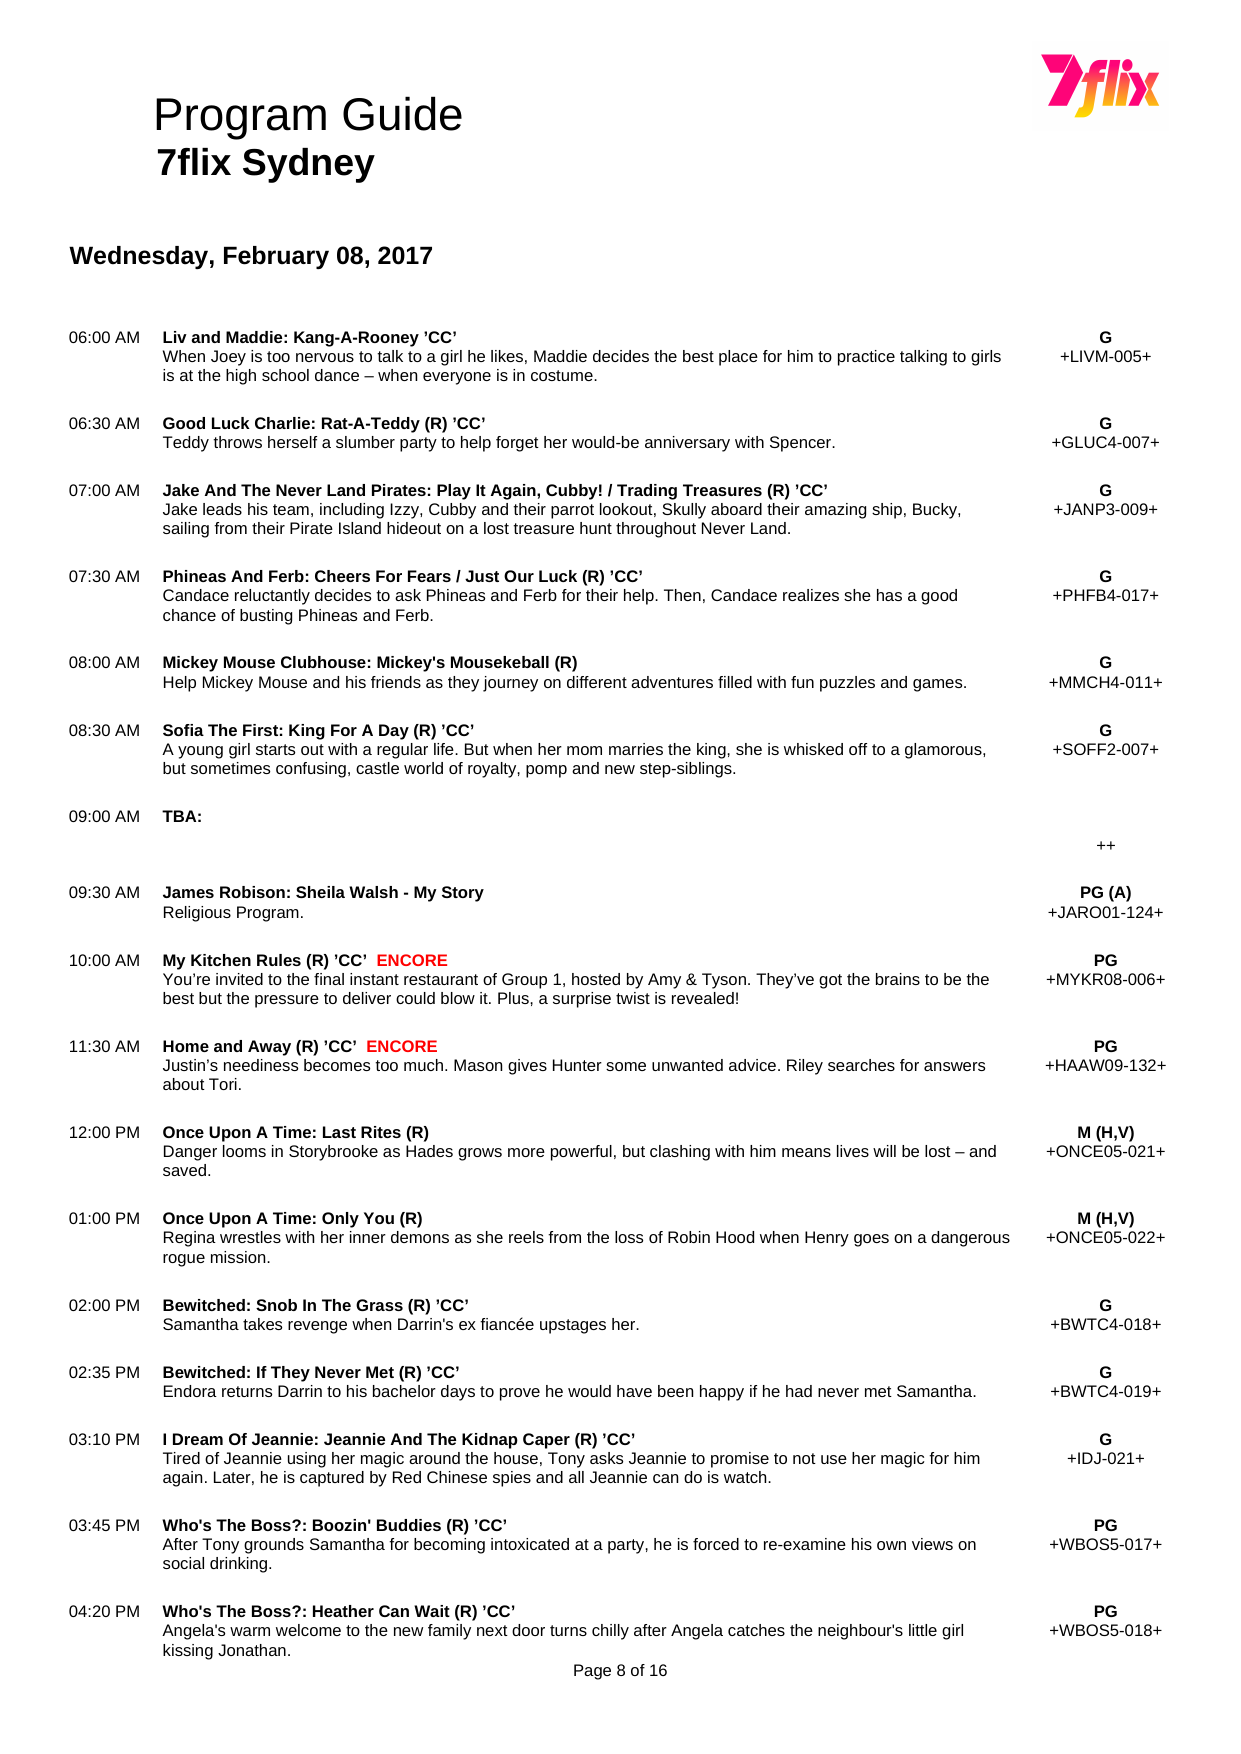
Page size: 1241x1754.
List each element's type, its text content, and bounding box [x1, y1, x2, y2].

table_header 07:00 AM [51, 481, 151, 538]
table_header PG (A) +JARO01-124+ [1022, 883, 1189, 922]
table_header Once Upon A Time: Last Rites (R) Danger looms in Storybrooke as Hades grows more powerful, but clashing with him means lives will be lost – and saved. [151, 1123, 1022, 1180]
table_header I Dream Of Jeannie: Jeannie And The Kidnap Caper (R) ’CC’ Tired of Jeannie using her magic around the house, Tony asks Jeannie to promise to not use her magic for him again. Later, he is captured by Red Chinese spies and all Jeannie can do is watch. [151, 1430, 1022, 1487]
table_header Bewitched: Snob In The Grass (R) ’CC’ Samantha takes revenge when Darrin's ex fiancée upstages her. [151, 1295, 1022, 1334]
table_header 08:00 AM [51, 653, 151, 692]
table_header G +SOFF2-007+ [1022, 720, 1189, 778]
table_header PG +WBOS5-017+ [1022, 1516, 1189, 1573]
table_header G +BWTC4-018+ [1022, 1295, 1189, 1334]
table_header 10:00 AM [51, 950, 151, 1008]
table_header Liv and Maddie: Kang-A-Rooney ’CC’ When Joey is too nervous to talk to a girl he likes, Maddie decides the best place for him to practice talking to girls is at the high school dance – when everyone is in costume. [151, 328, 1022, 385]
table_header Phineas And Ferb: Cheers For Fears / Just Our Luck (R) ’CC’ Candace reluctantly decides to ask Phineas and Ferb for their help. Then, Candace realizes she has a good chance of busting Phineas and Ferb. [151, 567, 1022, 624]
table_header 06:00 AM [51, 328, 151, 385]
table_header M (H,V) +ONCE05-021+ [1022, 1123, 1189, 1180]
table_header 06:30 AM [51, 414, 151, 452]
table_header G +LIVM-005+ [1022, 328, 1189, 385]
table_header 03:10 PM [51, 1430, 151, 1487]
table_header 09:30 AM [51, 883, 151, 922]
table_header G +GLUC4-007+ [1022, 414, 1189, 452]
table_header 01:00 PM [51, 1209, 151, 1267]
table_header 07:30 AM [51, 567, 151, 624]
table_header G +JANP3-009+ [1022, 481, 1189, 538]
table_header Who's The Boss?: Boozin' Buddies (R) ’CC’ After Tony grounds Samantha for becoming intoxicated at a party, he is forced to re-examine his own views on social drinking. [151, 1516, 1022, 1573]
table_header 02:00 PM [51, 1295, 151, 1334]
table_header PG +WBOS5-018+ [1022, 1602, 1189, 1659]
table_header M (H,V) +ONCE05-022+ [1022, 1209, 1189, 1267]
table_header Home and Away (R) ’CC’ ENCORE Justin’s neediness becomes too much. Mason gives Hunter some unwanted advice. Riley searches for answers about Tori. [151, 1037, 1022, 1094]
table_header 09:00 AM [51, 807, 151, 854]
table_header Bewitched: If They Never Met (R) ’CC’ Endora returns Darrin to his bachelor days to prove he would have been happy if he had never met Samantha. [151, 1363, 1022, 1401]
table_header My Kitchen Rules (R) ’CC’ ENCORE You’re invited to the final instant restaurant of Group 1, hosted by Amy & Tyson. They’ve got the brains to be the best but the pressure to deliver could blow it. Plus, a surprise twist is revealed! [151, 950, 1022, 1008]
table_header ++ [1022, 807, 1189, 854]
table_header 02:35 PM [51, 1363, 151, 1401]
text Wednesday, February 08, 2017 [62, 241, 1178, 270]
table_header Once Upon A Time: Only You (R) Regina wrestles with her inner demons as she reels from the loss of Robin Hood when Henry goes on a dangerous rogue mission. [151, 1209, 1022, 1267]
table_header 11:30 AM [51, 1037, 151, 1094]
table_header 12:00 PM [51, 1123, 151, 1180]
table_header G +MMCH4-011+ [1022, 653, 1189, 692]
table_header Jake And The Never Land Pirates: Play It Again, Cubby! / Trading Treasures (R) ’CC’ Jake leads his team, including Izzy, Cubby and their parrot lookout, Skully aboard their amazing ship, Bucky, sailing from their Pirate Island hideout on a lost treasure hunt throughout Never Land. [151, 481, 1022, 538]
table_header TBA: [151, 807, 1022, 854]
table_header PG +MYKR08-006+ [1022, 950, 1189, 1008]
table_header Mickey Mouse Clubhouse: Mickey's Mousekeball (R) Help Mickey Mouse and his friends as they journey on different adventures filled with fun puzzles and games. [151, 653, 1022, 692]
table_header Good Luck Charlie: Rat-A-Teddy (R) ’CC’ Teddy throws herself a slumber party to help forget her would-be anniversary with Spencer. [151, 414, 1022, 452]
table_header 04:20 PM [51, 1602, 151, 1659]
table_header G +BWTC4-019+ [1022, 1363, 1189, 1401]
table_header Who's The Boss?: Heather Can Wait (R) ’CC’ Angela's warm welcome to the new family next door turns chilly after Angela catches the neighbour's little girl kissing Jonathan. [151, 1602, 1022, 1659]
table_header G +PHFB4-017+ [1022, 567, 1189, 624]
table_header Sofia The First: King For A Day (R) ’CC’ A young girl starts out with a regular life. But when her mom marries the king, she is whisked off to a glamorous, but sometimes confusing, castle world of royalty, pomp and new step-siblings. [151, 720, 1022, 778]
table_header PG +HAAW09-132+ [1022, 1037, 1189, 1094]
table_header 03:45 PM [51, 1516, 151, 1573]
picture [1031, 41, 1170, 131]
table_header James Robison: Sheila Walsh - My Story Religious Program. [151, 883, 1022, 922]
table_header 08:30 AM [51, 720, 151, 778]
table_header G +IDJ-021+ [1022, 1430, 1189, 1487]
